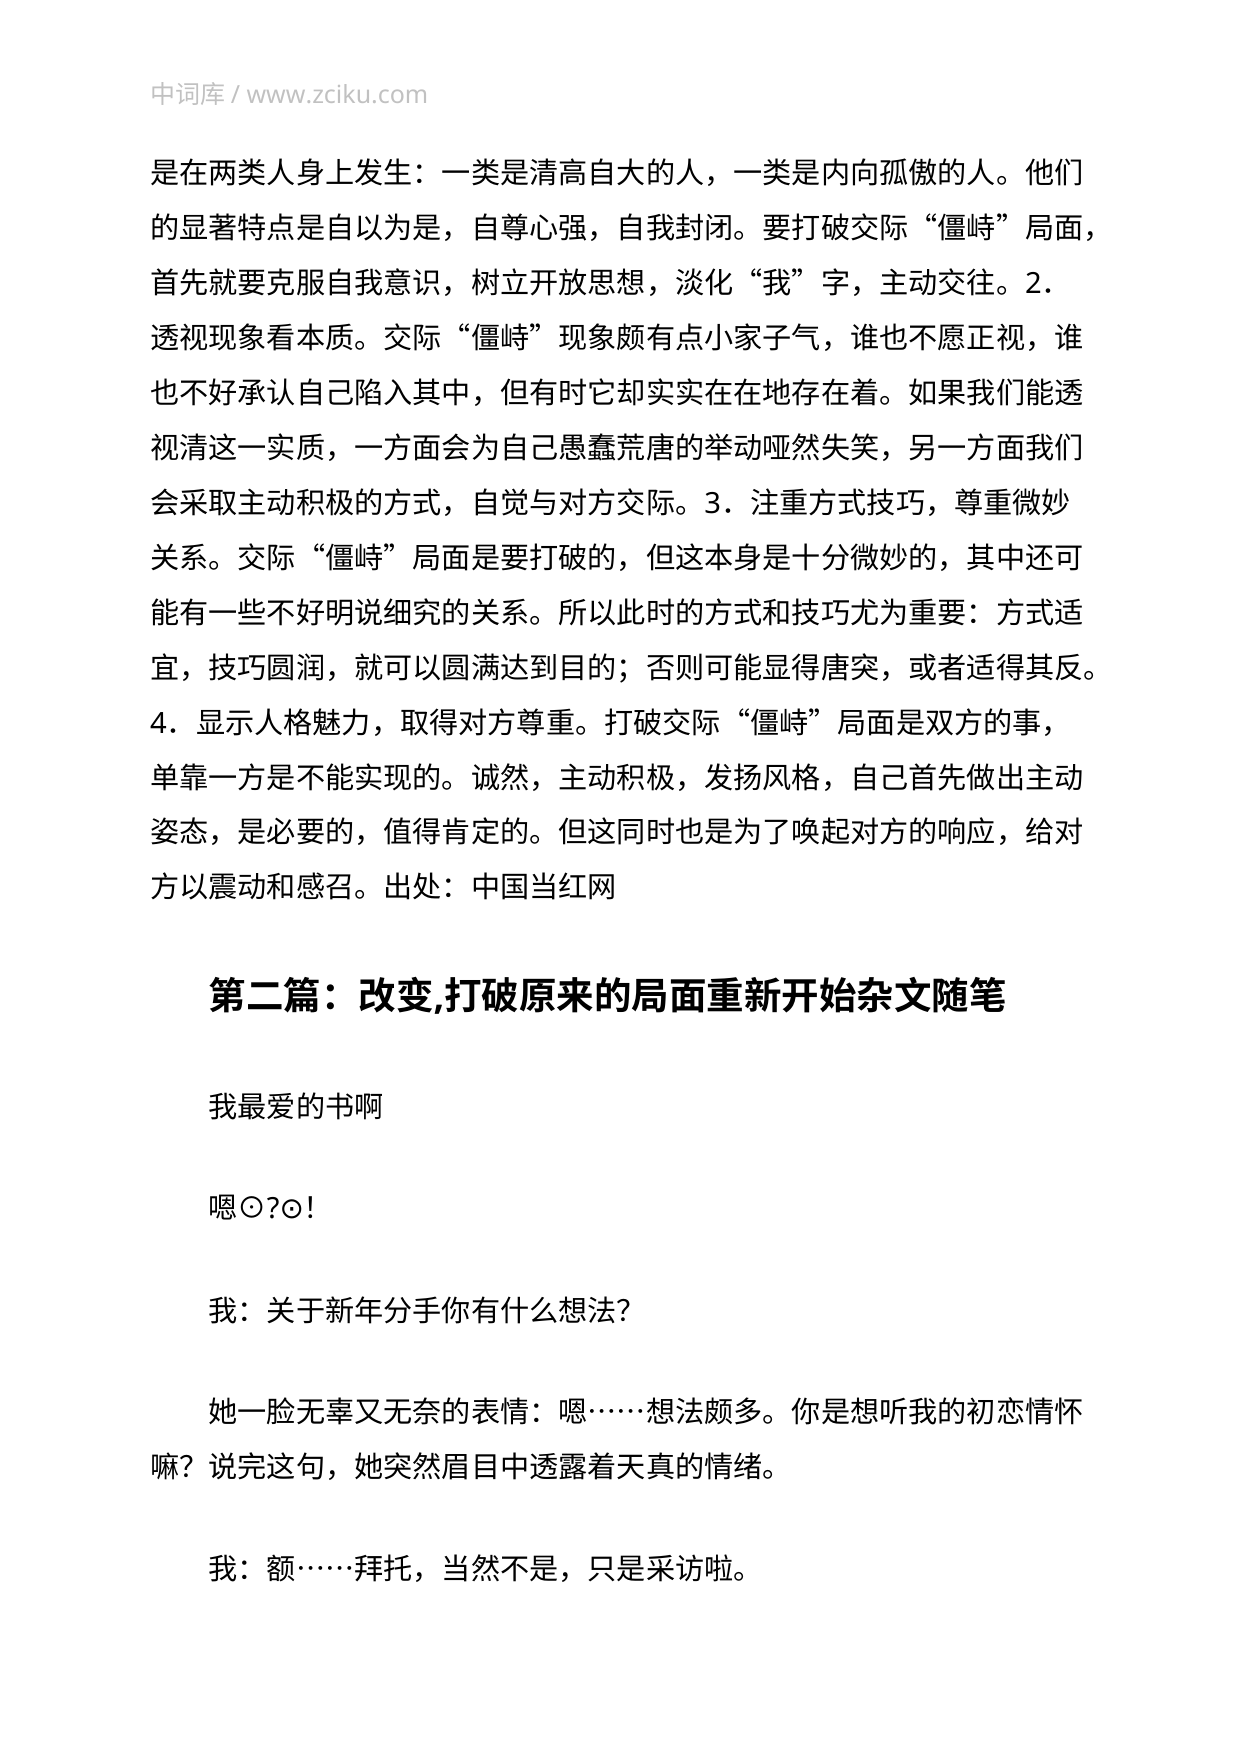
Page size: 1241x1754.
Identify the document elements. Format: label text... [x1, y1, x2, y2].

text 我：关于新年分手你有什么想法？ [150, 1287, 1090, 1329]
text 第二篇：改变,打破原来的局面重新开始杂文随笔 [150, 966, 1090, 1020]
text 嗯⊙?⊙！ [150, 1185, 1090, 1227]
text 我：额……拜托，当然不是，只是采访啦。 [150, 1546, 1090, 1588]
text 她一脸无辜又无奈的表情：嗯……想法颇多。你是想听我的初恋情怀嘛？说完这句，她突然眉目中透露着天真的情绪。 [150, 1389, 1090, 1486]
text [150, 150, 1090, 906]
text 我最爱的书啊 [150, 1083, 1090, 1126]
